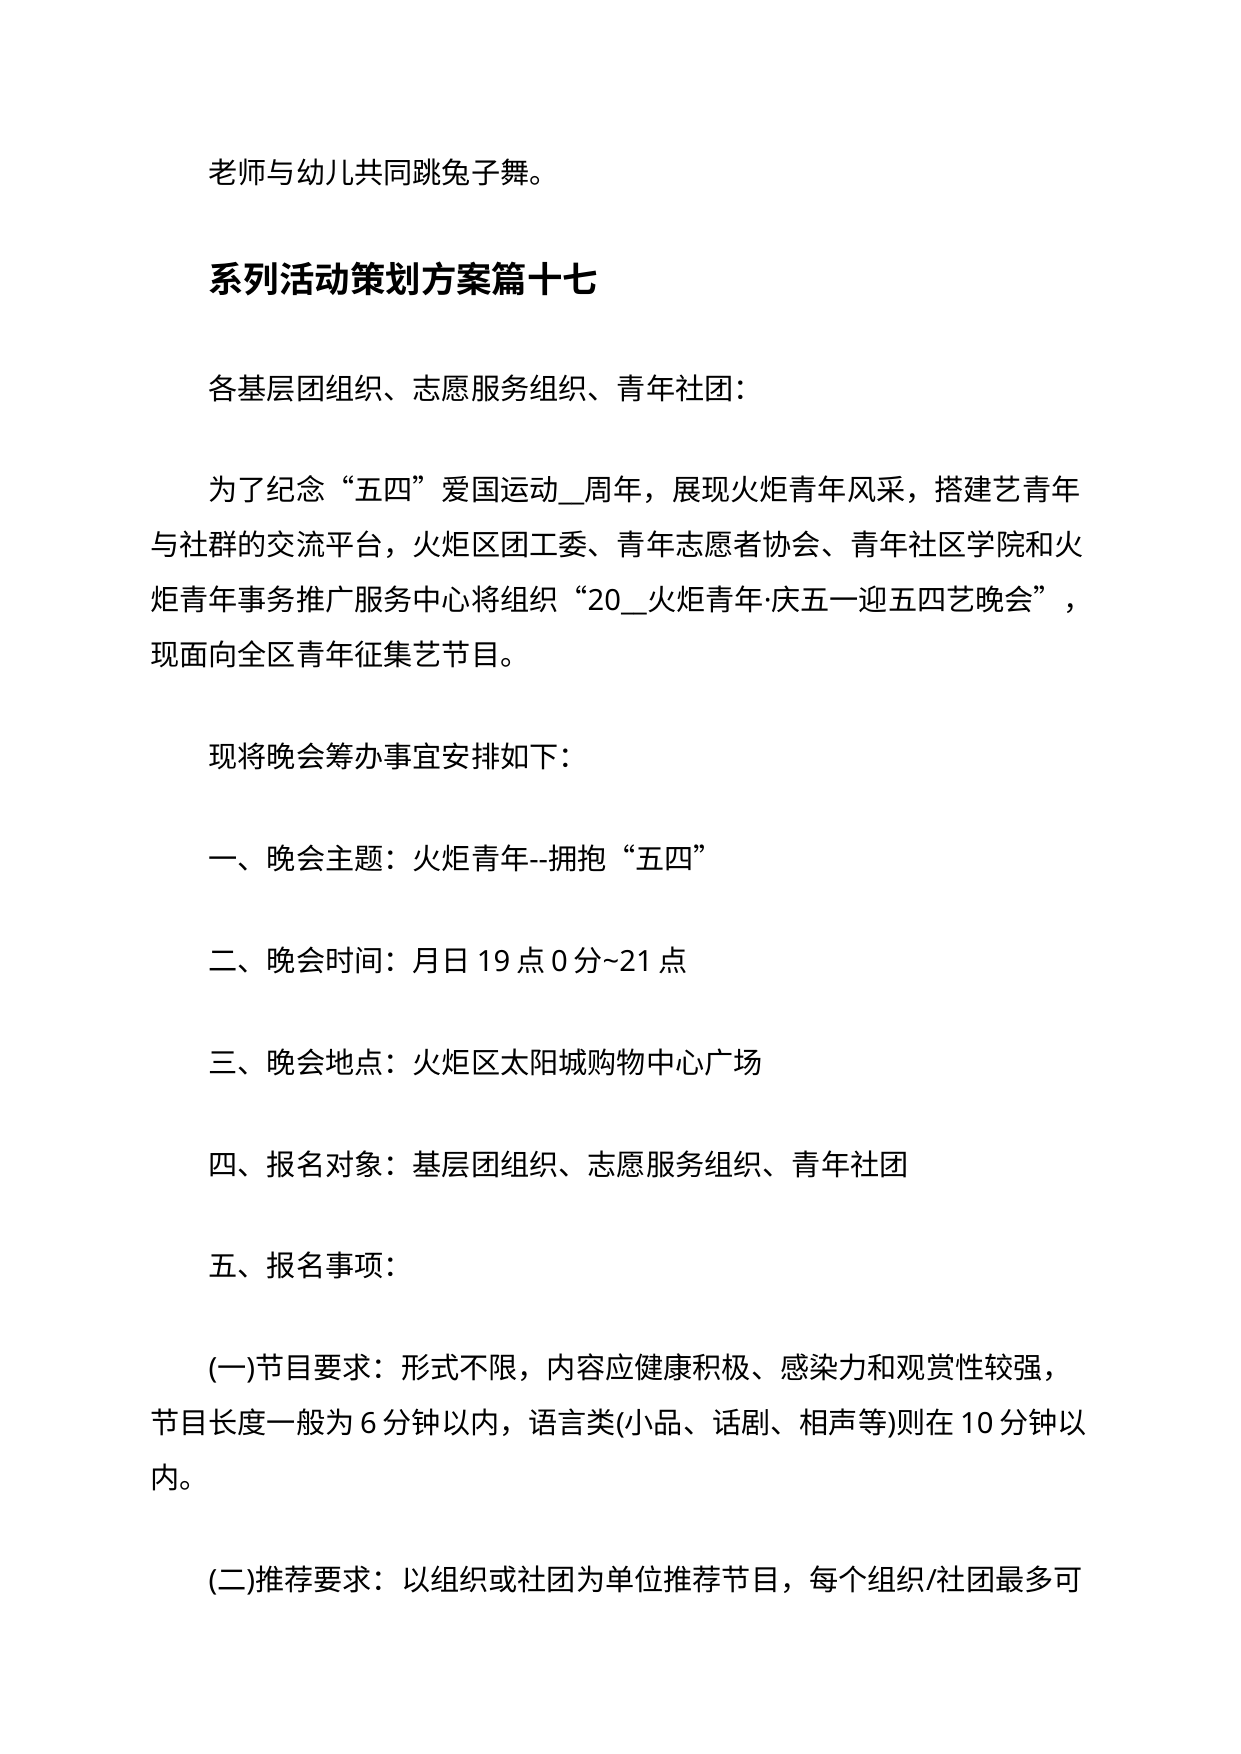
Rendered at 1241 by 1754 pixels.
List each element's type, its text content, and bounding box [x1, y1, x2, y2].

text 二、晚会时间：月日19点0分~21点 [150, 937, 1090, 980]
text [150, 1556, 1090, 1599]
text 为了纪念“五四”爱国运动__周年，展现火炬青年风采，搭建艺青年与社群的交流平台，火炬区团工委、青年志愿者协会、青年社区学院和火炬青年事务推广服务中心将组织“20__火炬青年·庆五一迎五四艺晚会”，现面向全区青年征集艺节目。 [150, 467, 1090, 674]
text 老师与幼儿共同跳兔子舞。 [150, 150, 1090, 192]
text (一)节目要求：形式不限，内容应健康积极、感染力和观赏性较强，节目长度一般为6分钟以内，语言类(小品、话剧、相声等)则在10分钟以内。 [150, 1345, 1090, 1497]
text 四、报名对象：基层团组织、志愿服务组织、青年社团 [150, 1141, 1090, 1183]
text 各基层团组织、志愿服务组织、青年社团： [150, 365, 1090, 407]
text 现将晚会筹办事宜安排如下： [150, 734, 1090, 776]
text 五、报名事项： [150, 1243, 1090, 1285]
text 三、晚会地点：火炬区太阳城购物中心广场 [150, 1039, 1090, 1082]
text 系列活动策划方案篇十七 [150, 252, 1090, 303]
text 一、晚会主题：火炬青年--拥抱“五四” [150, 835, 1090, 878]
